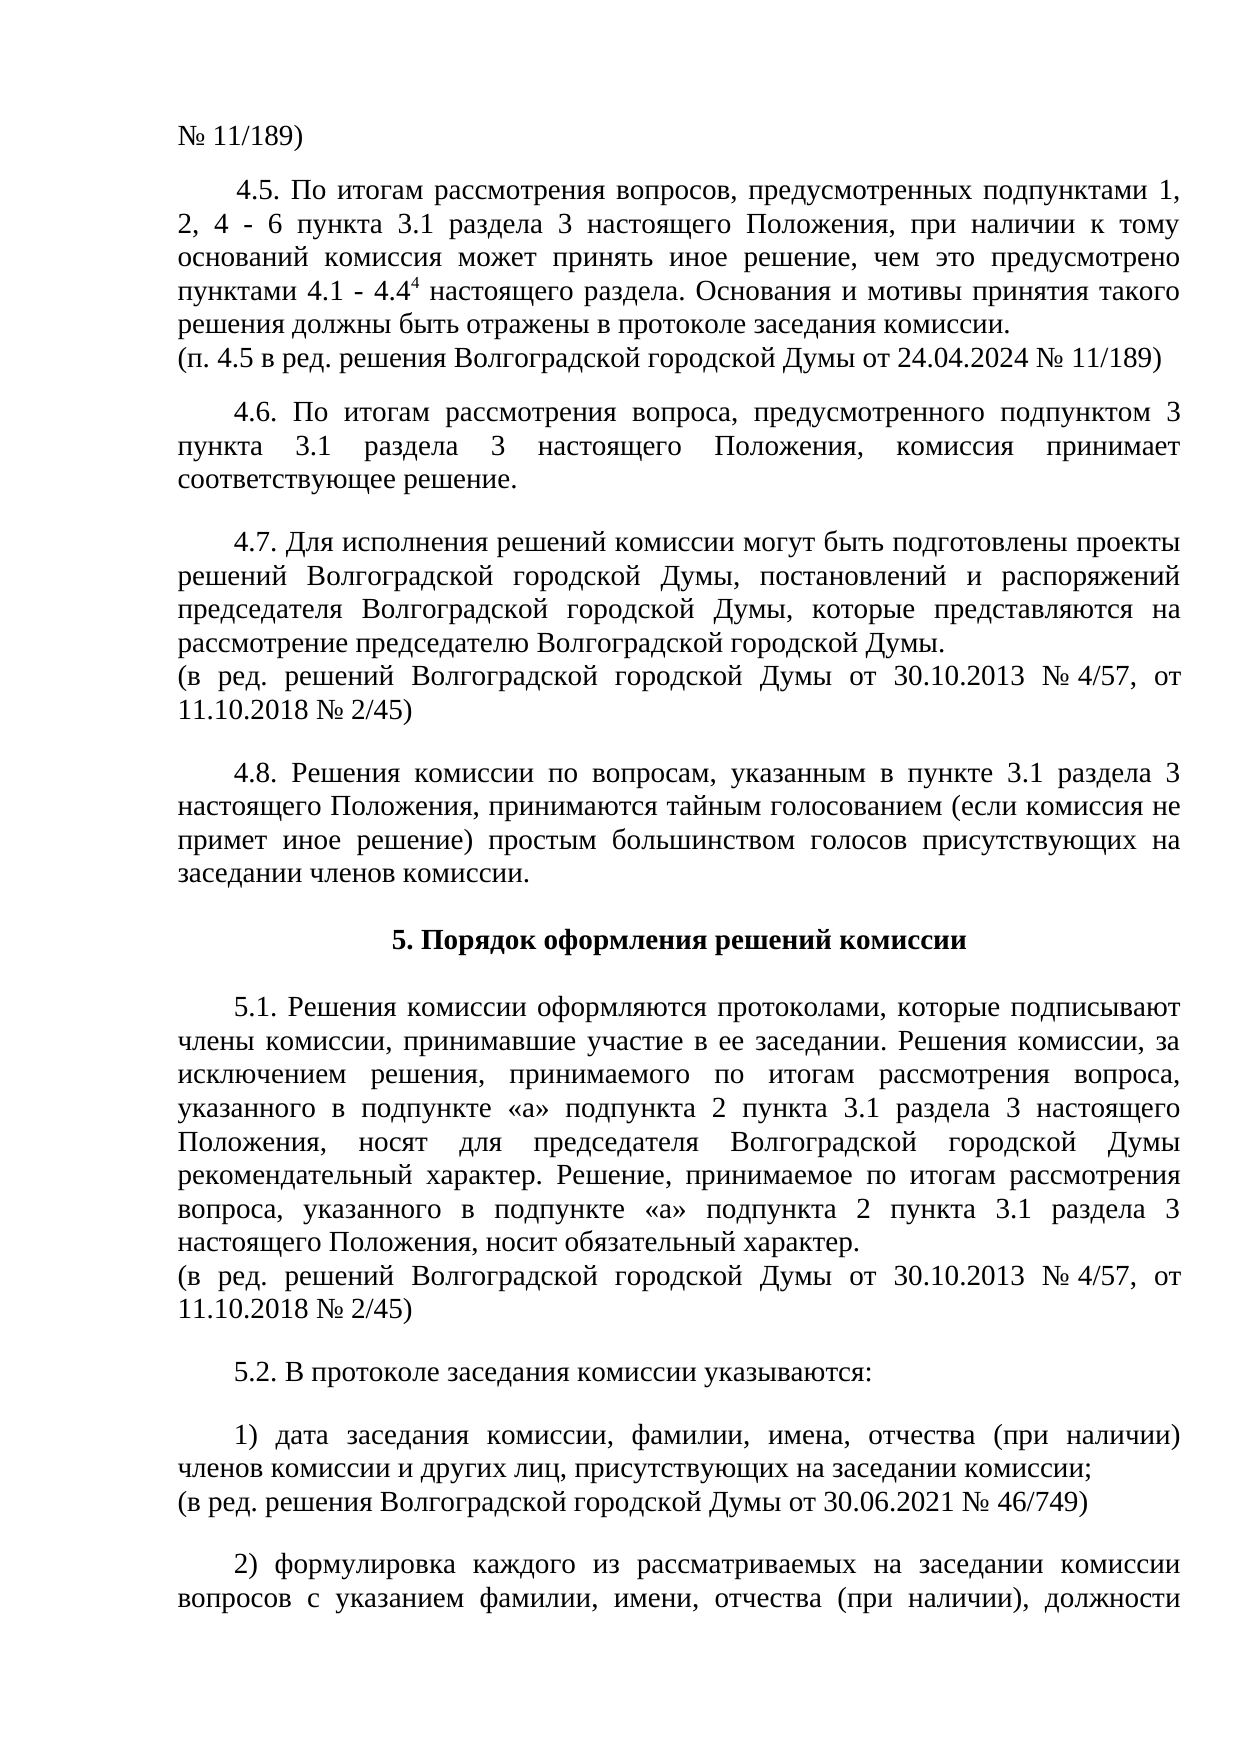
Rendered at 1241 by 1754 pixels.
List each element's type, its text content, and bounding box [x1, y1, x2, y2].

text (в ред. решений Волгоградской городской Думы от 30.10.2013 № 4/57, от 11.10.2018 № 2/45) [177, 658, 1181, 726]
text 5.2. В протоколе заседания комиссии указываются: [177, 1354, 1181, 1388]
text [177, 118, 1181, 152]
text 4.8. Решения комиссии по вопросам, указанным в пункте 3.1 раздела 3 настоящего Положения, принимаются тайным голосованием (если комиссия не примет иное решение) простым большинством голосов присутствующих на заседании членов комиссии. [177, 755, 1181, 889]
text (в ред. решений Волгоградской городской Думы от 30.10.2013 № 4/57, от 11.10.2018 № 2/45) [177, 1258, 1181, 1325]
text 4.6. По итогам рассмотрения вопроса, предусмотренного подпунктом 3 пункта 3.1 раздела 3 настоящего Положения, комиссия принимает соответствующее решение. [177, 394, 1181, 495]
text 4.7. Для исполнения решений комиссии могут быть подготовлены проекты решений Волгоградской городской Думы, постановлений и распоряжений председателя Волгоградской городской Думы, которые представляются на рассмотрение председателю Волгоградской городской Думы. [177, 524, 1181, 658]
text 5.1. Решения комиссии оформляются протоколами, которые подписывают члены комиссии, принимавшие участие в ее заседании. Решения комиссии, за исключением решения, принимаемого по итогам рассмотрения вопроса, указанного в подпункте «а» подпункта 2 пункта 3.1 раздела 3 настоящего Положения, носят для председателя Волгоградской городской Думы рекомендательный характер. Решение, принимаемое по итогам рассмотрения вопроса, указанного в подпункте «а» подпункта 2 пункта 3.1 раздела 3 настоящего Положения, носит обязательный характер. [177, 989, 1181, 1258]
text 1) дата заседания комиссии, фамилии, имена, отчества (при наличии) членов комиссии и других лиц, присутствующих на заседании комиссии; [177, 1417, 1181, 1484]
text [177, 1547, 1181, 1614]
text 4.5. По итогам рассмотрения вопросов, предусмотренных подпунктами 1, 2, 4 - 6 пункта 3.1 раздела 3 настоящего Положения, при наличии к тому оснований комиссия может принять иное решение, чем это предусмотрено пунктами 4.1 - 4.44 настоящего раздела. Основания и мотивы принятия такого решения должны быть отражены в протоколе заседания комиссии. [177, 172, 1181, 340]
text (в ред. решения Волгоградской городской Думы от 30.06.2021 № 46/749) [177, 1484, 1181, 1517]
text (п. 4.5 в ред. решения Волгоградской городской Думы от 24.04.2024 № 11/189) [177, 340, 1181, 374]
title 5. Порядок оформления решений комиссии [177, 922, 1181, 956]
